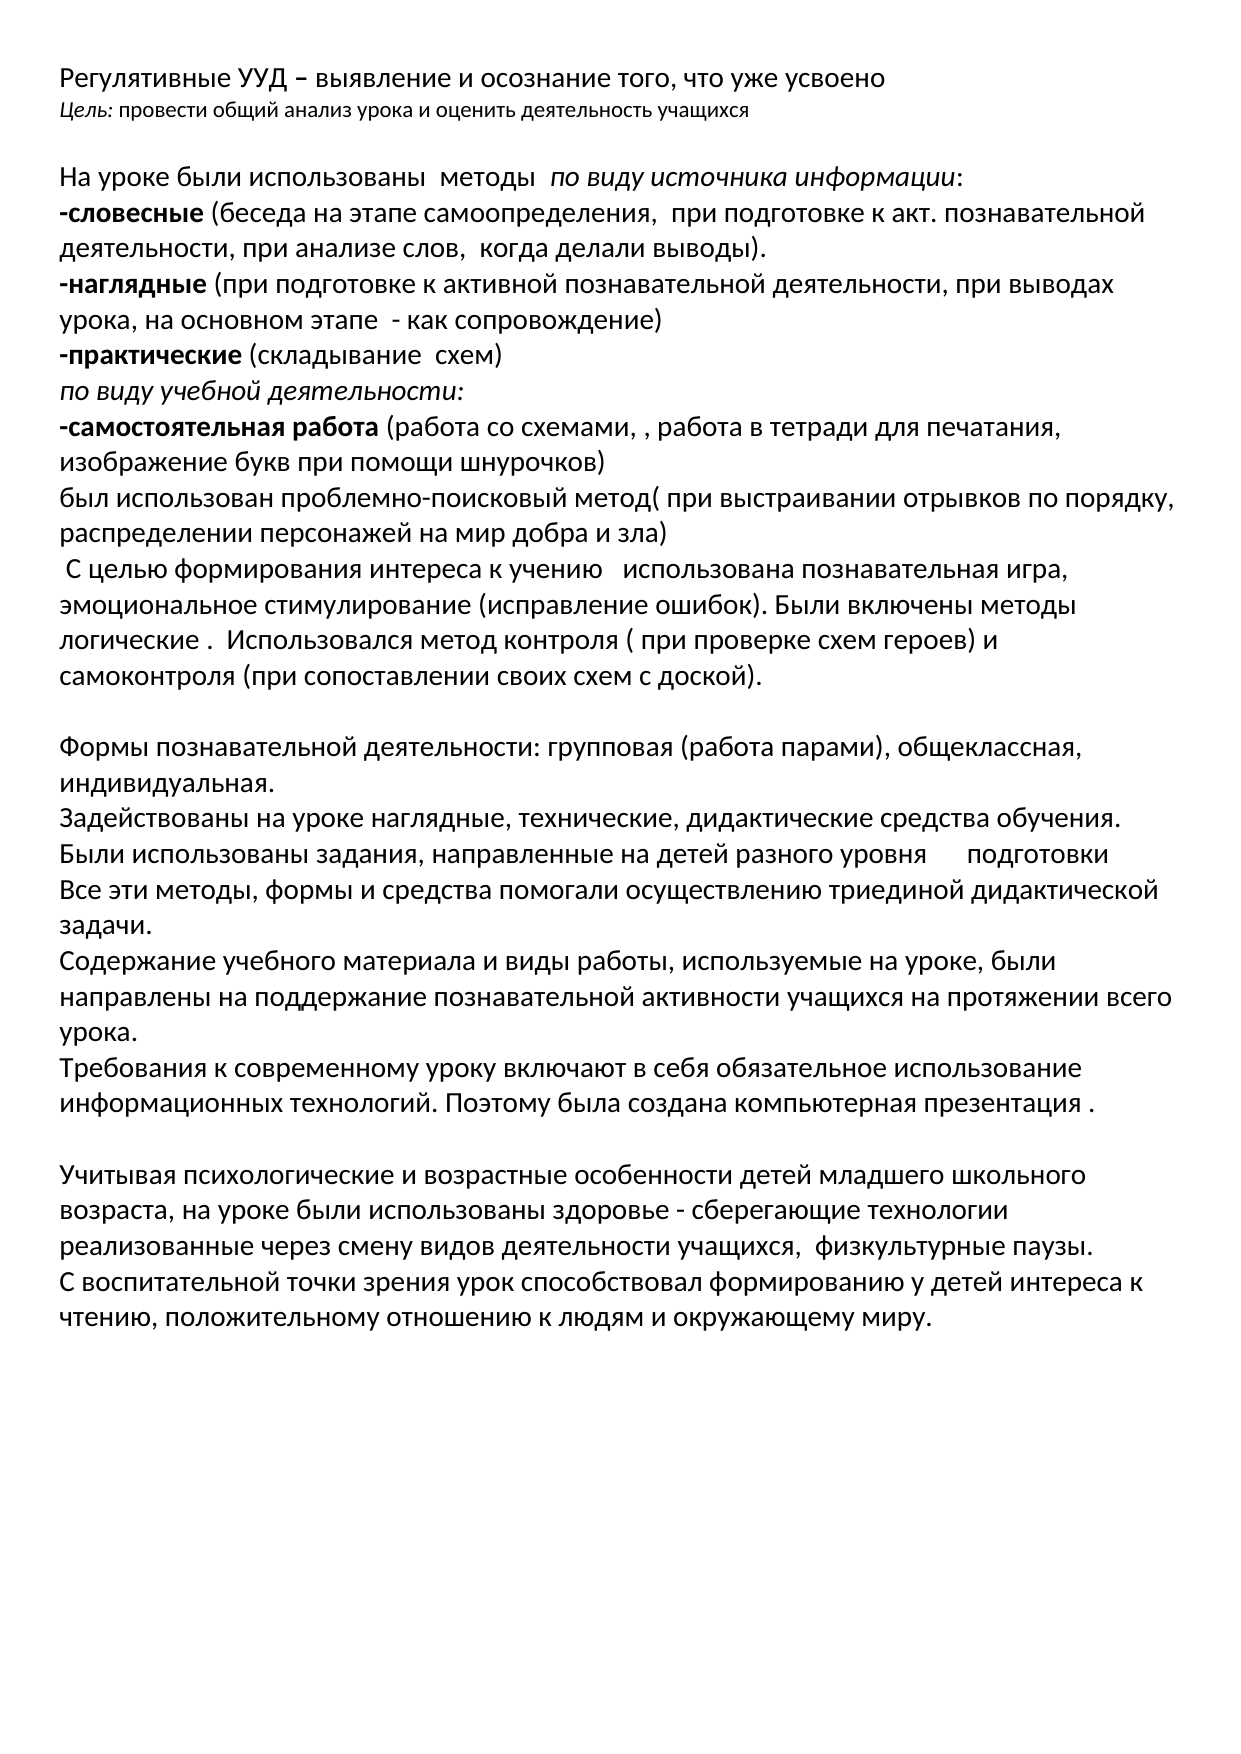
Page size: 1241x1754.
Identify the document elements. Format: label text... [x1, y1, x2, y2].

text Все эти методы, формы и средства помогали осуществлению триединой дидактической задачи. [59, 871, 1181, 942]
text С воспитательной точки зрения урок способствовал формированию у детей интереса к чтению, положительному отношению к людям и окружающему миру. [59, 1263, 1181, 1334]
text Регулятивные УУД – выявление и осознание того, что уже усвоено [59, 59, 1181, 95]
text На уроке были использованы методы по виду источника информации: [59, 158, 1181, 194]
text Учитывая психологические и возрастные особенности детей младшего школьного возраста, на уроке были использованы здоровье - сберегающие технологии реализованные через смену видов деятельности учащихся, физкультурные паузы. [59, 1156, 1181, 1263]
text -словесные (беседа на этапе самоопределения, при подготовке к акт. познавательной деятельности, при анализе слов, когда делали выводы). [59, 194, 1181, 265]
text -наглядные (при подготовке к активной познавательной деятельности, при выводах урока, на основном этапе - как сопровождение) [59, 265, 1181, 336]
text Требования к современному уроку включают в себя обязательное использование информационных технологий. Поэтому была создана компьютерная презентация . [59, 1049, 1181, 1120]
text Задействованы на уроке наглядные, технические, дидактические средства обучения. [59, 799, 1181, 835]
text Цель: провести общий анализ урока и оценить деятельность учащихся [59, 95, 1181, 123]
text Были использованы задания, направленные на детей разного уровня подготовки [59, 835, 1181, 871]
text С целью формирования интереса к учению использована познавательная игра, эмоциональное стимулирование (исправление ошибок). Были включены методы логические . Использовался метод контроля ( при проверке схем героев) и самоконтроля (при сопоставлении своих схем с доской). [59, 550, 1181, 693]
text -самостоятельная работа (работа со схемами, , работа в тетради для печатания, изображение букв при помощи шнурочков) [59, 408, 1181, 479]
text был использован проблемно-поисковый метод( при выстраивании отрывков по порядку, распределении персонажей на мир добра и зла) [59, 479, 1181, 550]
text Формы познавательной деятельности: групповая (работа парами), общеклассная, индивидуальная. [59, 728, 1181, 799]
text по виду учебной деятельности: [59, 372, 1181, 408]
text Содержание учебного материала и виды работы, используемые на уроке, были направлены на поддержание познавательной активности учащихся на протяжении всего урока. [59, 942, 1181, 1049]
text -практические (складывание схем) [59, 336, 1181, 372]
